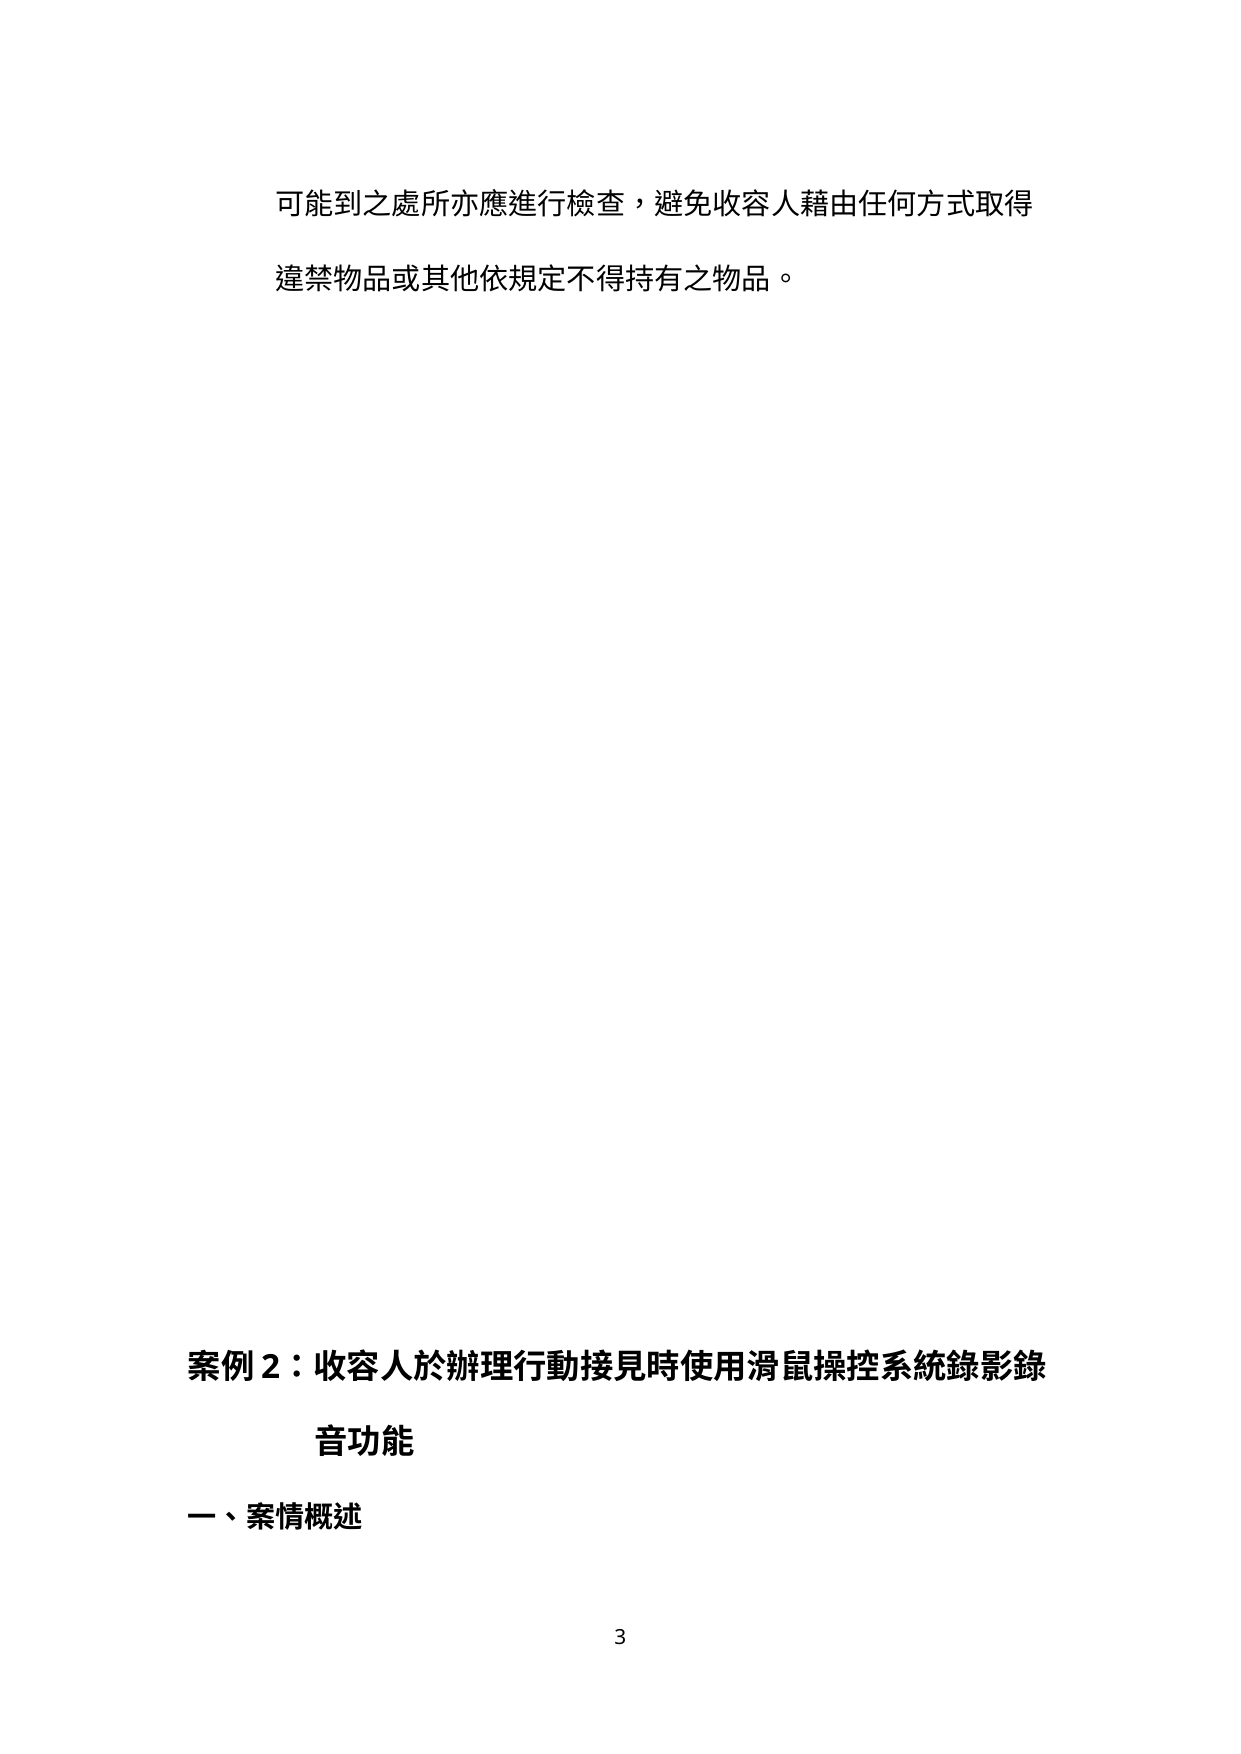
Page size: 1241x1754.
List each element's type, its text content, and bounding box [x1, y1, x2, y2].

text 一、案情概述 [187, 1477, 1053, 1552]
text 案例2：收容人於辦理行動接見時使用滑鼠操控系統錄影錄音功能 [187, 1327, 1053, 1477]
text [187, 164, 1053, 314]
